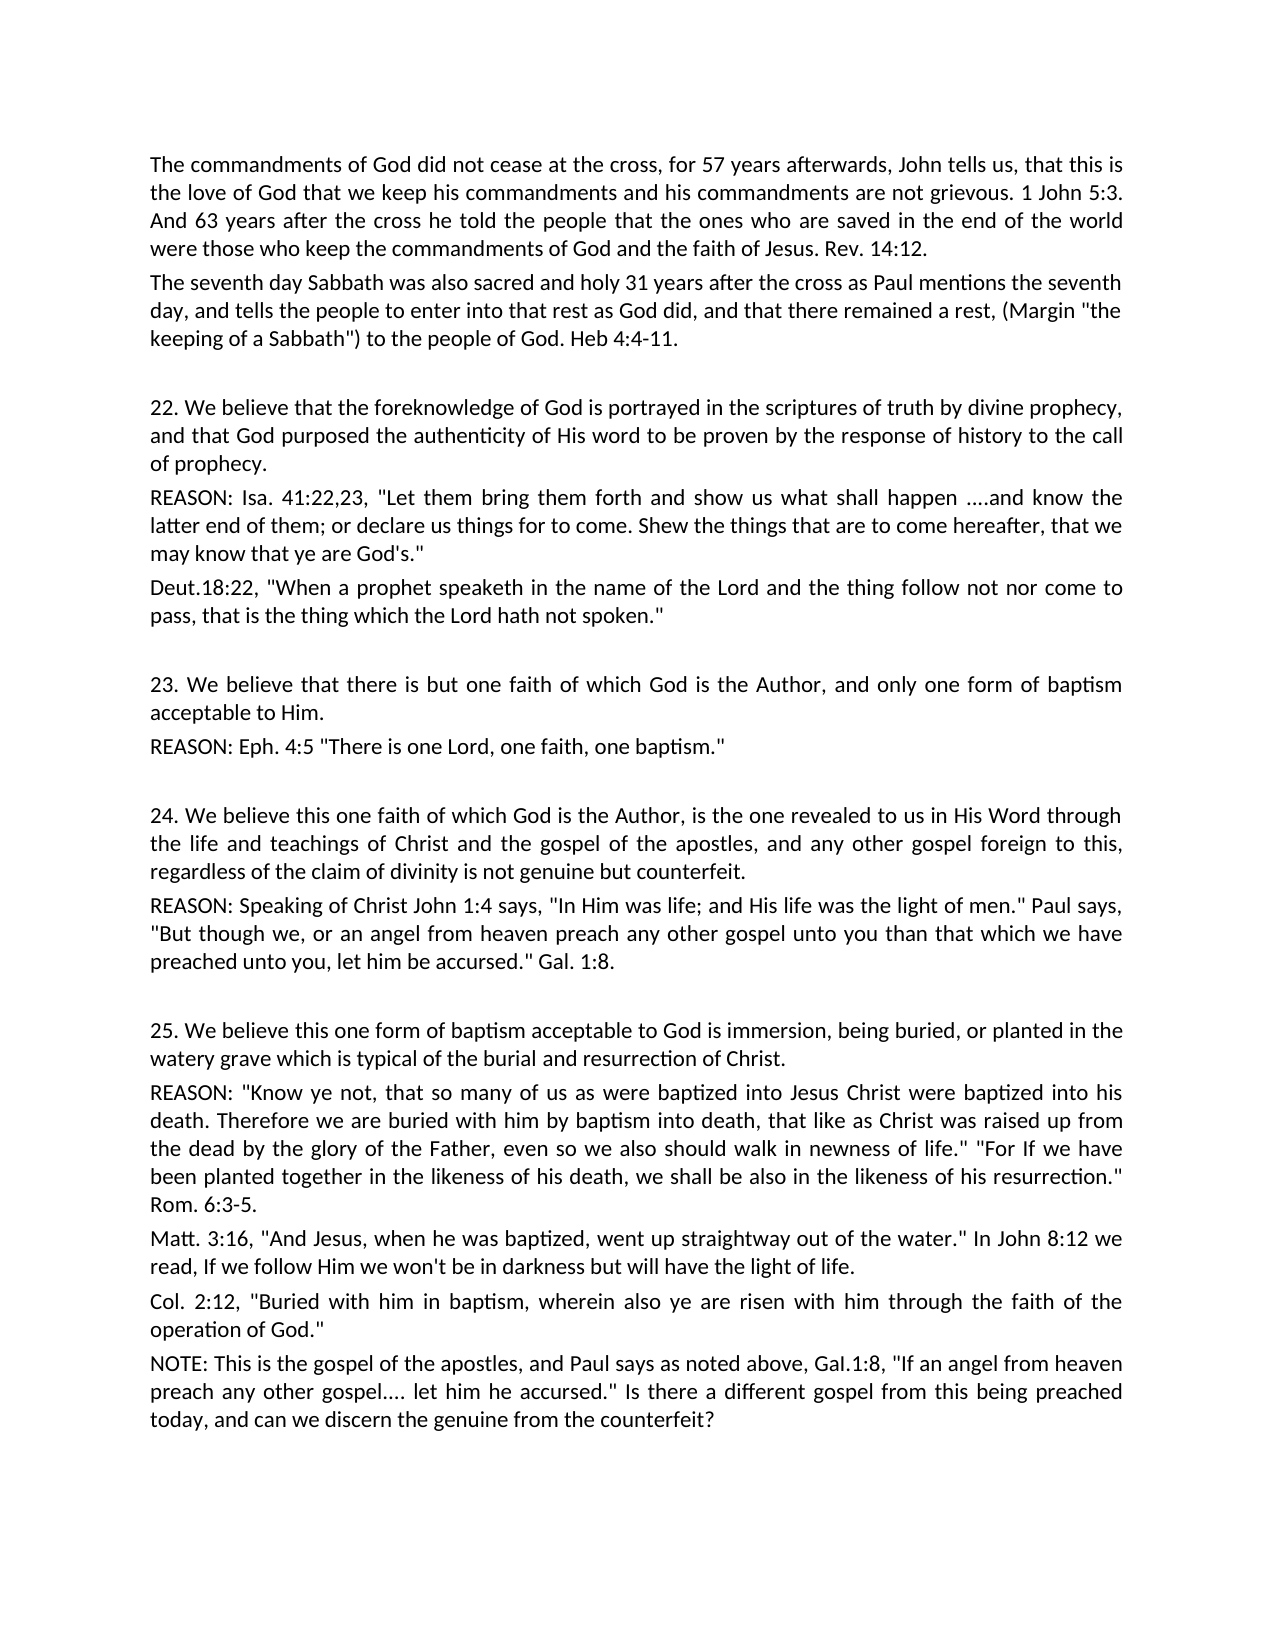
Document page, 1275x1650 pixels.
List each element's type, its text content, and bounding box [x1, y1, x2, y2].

text REASON: Eph. 4:5 "There is one Lord, one faith, one baptism." [150, 732, 1125, 760]
text REASON: Isa. 41:22,23, "Let them bring them forth and show us what shall happen ....and know the latter end of them; or declare us things for to come. Shew the things that are to come hereafter, that we may know that ye are God's." [150, 483, 1125, 567]
text NOTE: This is the gospel of the apostles, and Paul says as noted above, GaI.1:8, "If an angel from heaven preach any other gospel.... let him he accursed." Is there a different gospel from this being preached today, and can we discern the genuine from the counterfeit? [150, 1349, 1125, 1433]
text 25. We believe this one form of baptism acceptable to God is immersion, being buried, or planted in the watery grave which is typical of the burial and resurrection of Christ. [150, 1016, 1125, 1072]
text 24. We believe this one faith of which God is the Author, is the one revealed to us in His Word through the life and teachings of Christ and the gospel of the apostles, and any other gospel foreign to this, regardless of the claim of divinity is not genuine but counterfeit. [150, 801, 1125, 885]
text REASON: "Know ye not, that so many of us as were baptized into Jesus Christ were baptized into his death. Therefore we are buried with him by baptism into death, that like as Christ was raised up from the dead by the glory of the Father, even so we also should walk in newness of life." "For If we have been planted together in the likeness of his death, we shall be also in the likeness of his resurrection." Rom. 6:3-5. [150, 1078, 1125, 1218]
text 22. We believe that the foreknowledge of God is portrayed in the scriptures of truth by divine prophecy, and that God purposed the authenticity of His word to be proven by the response of history to the call of prophecy. [150, 393, 1125, 477]
text Col. 2:12, "Buried with him in baptism, wherein also ye are risen with him through the faith of the operation of God." [150, 1287, 1125, 1343]
text The commandments of God did not cease at the cross, for 57 years afterwards, John tells us, that this is the love of God that we keep his commandments and his commandments are not grievous. 1 John 5:3. And 63 years after the cross he told the people that the ones who are saved in the end of the world were those who keep the commandments of God and the faith of Jesus. Rev. 14:12. [150, 150, 1125, 262]
text The seventh day Sabbath was also sacred and holy 31 years after the cross as Paul mentions the seventh day, and tells the people to enter into that rest as God did, and that there remained a rest, (Margin "the keeping of a Sabbath") to the people of God. Heb 4:4-11. [150, 268, 1125, 352]
text Matt. 3:16, "And Jesus, when he was baptized, went up straightway out of the water." In John 8:12 we read, If we follow Him we won't be in darkness but will have the light of life. [150, 1224, 1125, 1281]
text 23. We believe that there is but one faith of which God is the Author, and only one form of baptism acceptable to Him. [150, 670, 1125, 726]
text Deut.18:22, "When a prophet speaketh in the name of the Lord and the thing follow not nor come to pass, that is the thing which the Lord hath not spoken." [150, 573, 1125, 629]
text REASON: Speaking of Christ John 1:4 says, "In Him was life; and His life was the light of men." Paul says, "But though we, or an angel from heaven preach any other gospel unto you than that which we have preached unto you, let him be accursed." Gal. 1:8. [150, 891, 1125, 975]
